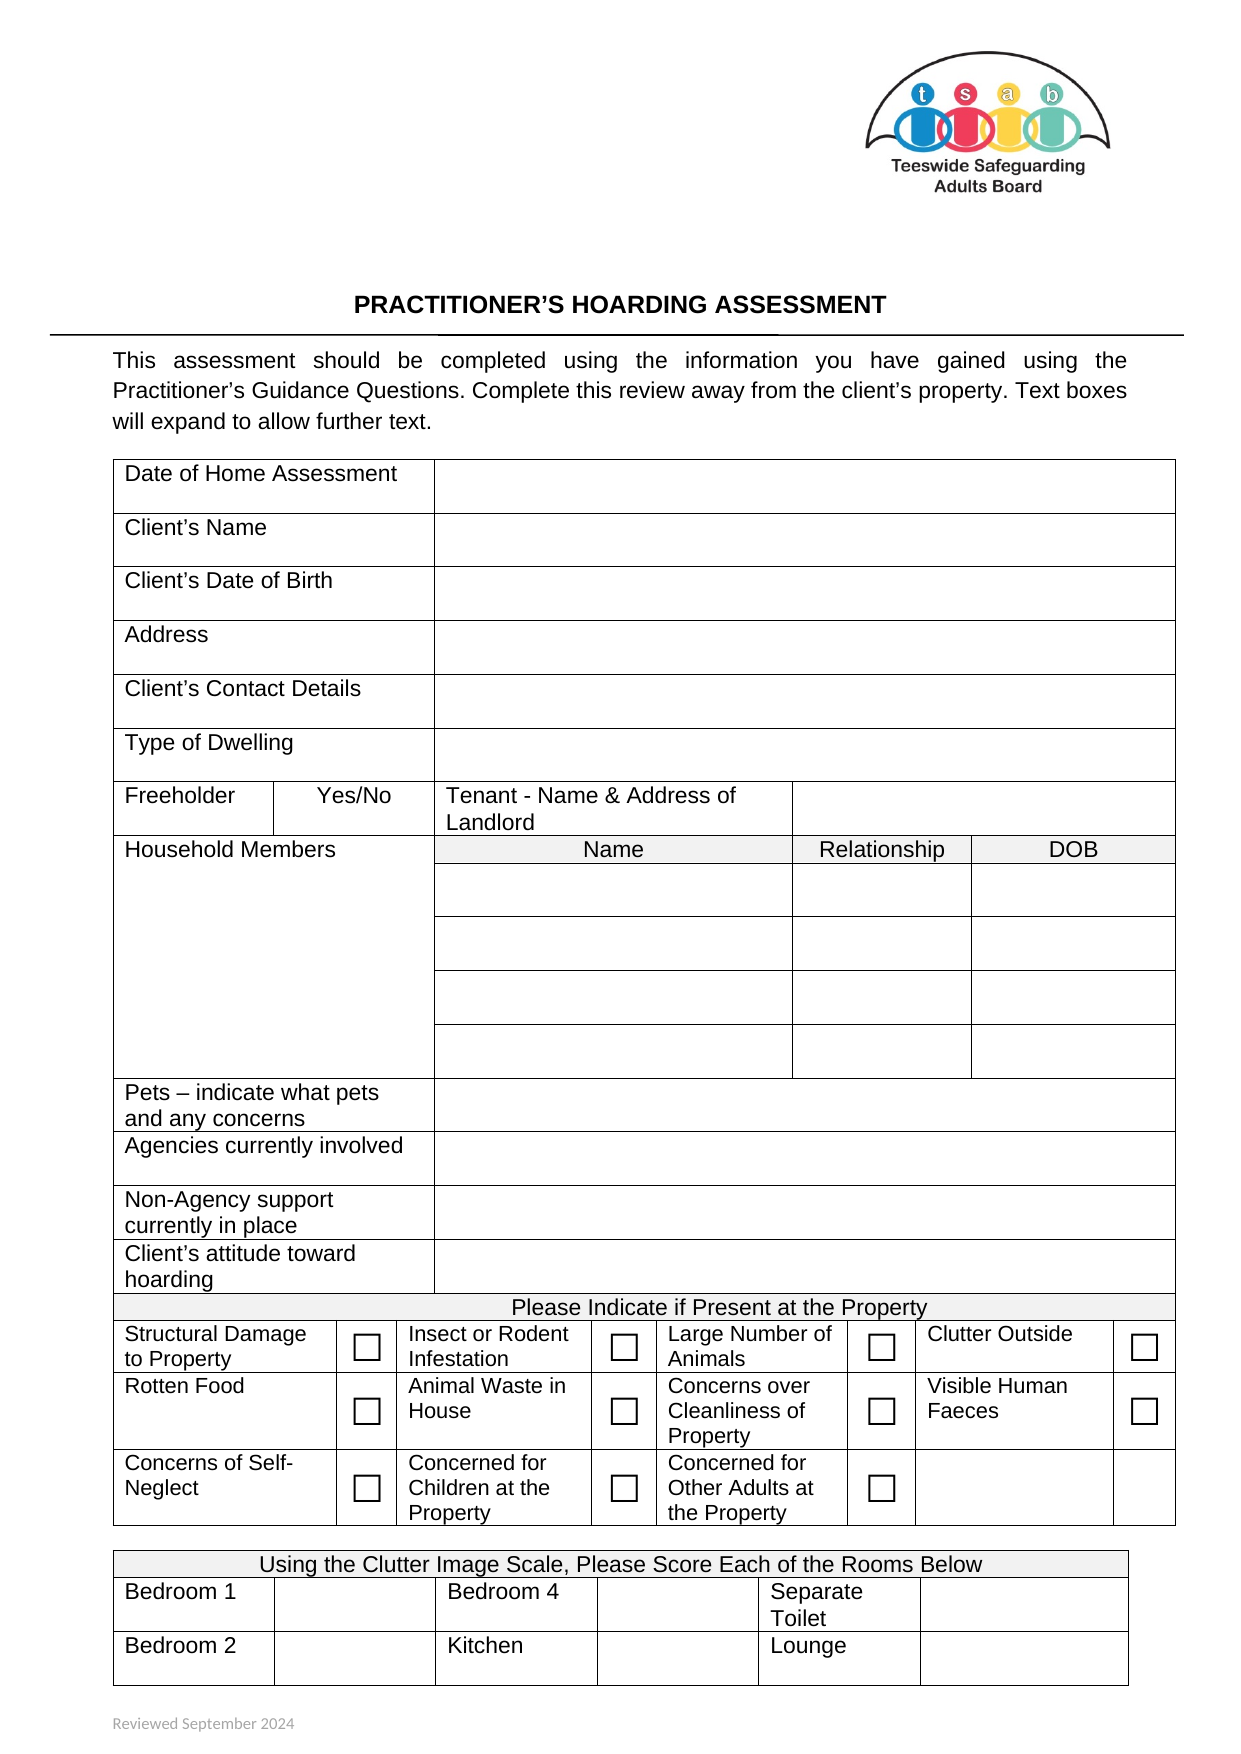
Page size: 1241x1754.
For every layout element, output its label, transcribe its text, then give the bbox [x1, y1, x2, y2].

table_cell [435, 567, 1175, 620]
table_header Using the Clutter Image Scale, Please Score Each of the Rooms Below [114, 1551, 1128, 1577]
table_cell [435, 1186, 1175, 1239]
table_cell Kitchen [436, 1632, 597, 1685]
table_cell Client’s attitude toward hoarding [114, 1240, 434, 1292]
table_cell Bedroom 2 [114, 1632, 274, 1685]
text This assessment should be completed using the information you have gained using the Practitioner’s Guidance Questions. Complete this review away from the client’s property. Text boxes will expand to allow further text. [112, 347, 1128, 434]
table_cell Household Members [114, 836, 434, 1077]
table_cell Lounge [759, 1632, 920, 1685]
table_cell [793, 917, 971, 970]
table_cell [793, 971, 971, 1024]
table_cell DOB [972, 836, 1175, 862]
table_cell Visible Human Faeces [916, 1373, 1113, 1448]
table_cell Large Number of Animals [657, 1321, 847, 1372]
table_cell [435, 1132, 1175, 1185]
table_cell [972, 864, 1175, 916]
table_cell [793, 1025, 971, 1077]
table_cell Name [435, 836, 792, 862]
table_cell [435, 864, 792, 916]
table_cell [1114, 1450, 1175, 1525]
table_cell Structural Damage to Property [114, 1321, 336, 1372]
table_cell [435, 514, 1175, 566]
table_cell [435, 917, 792, 970]
table_cell [435, 1240, 1175, 1292]
table_cell [972, 917, 1175, 970]
table_cell [921, 1632, 1128, 1685]
table_cell Clutter Outside [916, 1321, 1113, 1372]
table_cell [598, 1578, 758, 1631]
table_cell Non-Agency support currently in place [114, 1186, 434, 1239]
table_cell Client’s Name [114, 514, 434, 566]
table_cell [435, 621, 1175, 674]
table_cell Concerns over Cleanliness of Property [657, 1373, 847, 1448]
table_cell [275, 1578, 435, 1631]
table_cell [435, 729, 1175, 781]
table_cell Concerns of Self-Neglect [114, 1450, 336, 1525]
table_cell Rotten Food [114, 1373, 336, 1448]
table_cell Client’s Date of Birth [114, 567, 434, 620]
table_cell Pets – indicate what pets and any concerns [114, 1079, 434, 1131]
table_cell Relationship [793, 836, 971, 862]
table_cell Agencies currently involved [114, 1132, 434, 1185]
table_header [435, 460, 1175, 512]
text PRACTITIONER’S HOARDING ASSESSMENT [112, 290, 1128, 318]
table_cell Please Indicate if Present at the Property [114, 1294, 1175, 1320]
table_cell [972, 1025, 1175, 1077]
table_cell Type of Dwelling [114, 729, 434, 781]
table_cell Client’s Contact Details [114, 675, 434, 727]
picture [848, 51, 1128, 233]
table_header Date of Home Assessment [114, 460, 434, 512]
table_cell [921, 1578, 1128, 1631]
table_cell Concerned for Children at the Property [397, 1450, 591, 1525]
table_cell [916, 1450, 1113, 1525]
table_cell Address [114, 621, 434, 674]
table_cell Concerned for Other Adults at the Property [657, 1450, 847, 1525]
table_cell [435, 1025, 792, 1077]
table_cell [793, 864, 971, 916]
table_cell Bedroom 1 [114, 1578, 274, 1631]
table_cell [435, 1079, 1175, 1131]
table_cell Tenant - Name & Address of Landlord [435, 782, 792, 835]
table_cell Bedroom 4 [436, 1578, 597, 1631]
table_cell Insect or Rodent Infestation [397, 1321, 591, 1372]
table_cell [435, 971, 792, 1024]
table_cell [793, 782, 1175, 835]
table_cell [972, 971, 1175, 1024]
table_cell [598, 1632, 758, 1685]
table_cell Separate Toilet [759, 1578, 920, 1631]
table_cell Freeholder [114, 782, 273, 835]
table_cell Yes/No [274, 782, 434, 835]
table_cell Animal Waste in House [397, 1373, 591, 1448]
table_cell [435, 675, 1175, 727]
table_cell [275, 1632, 435, 1685]
